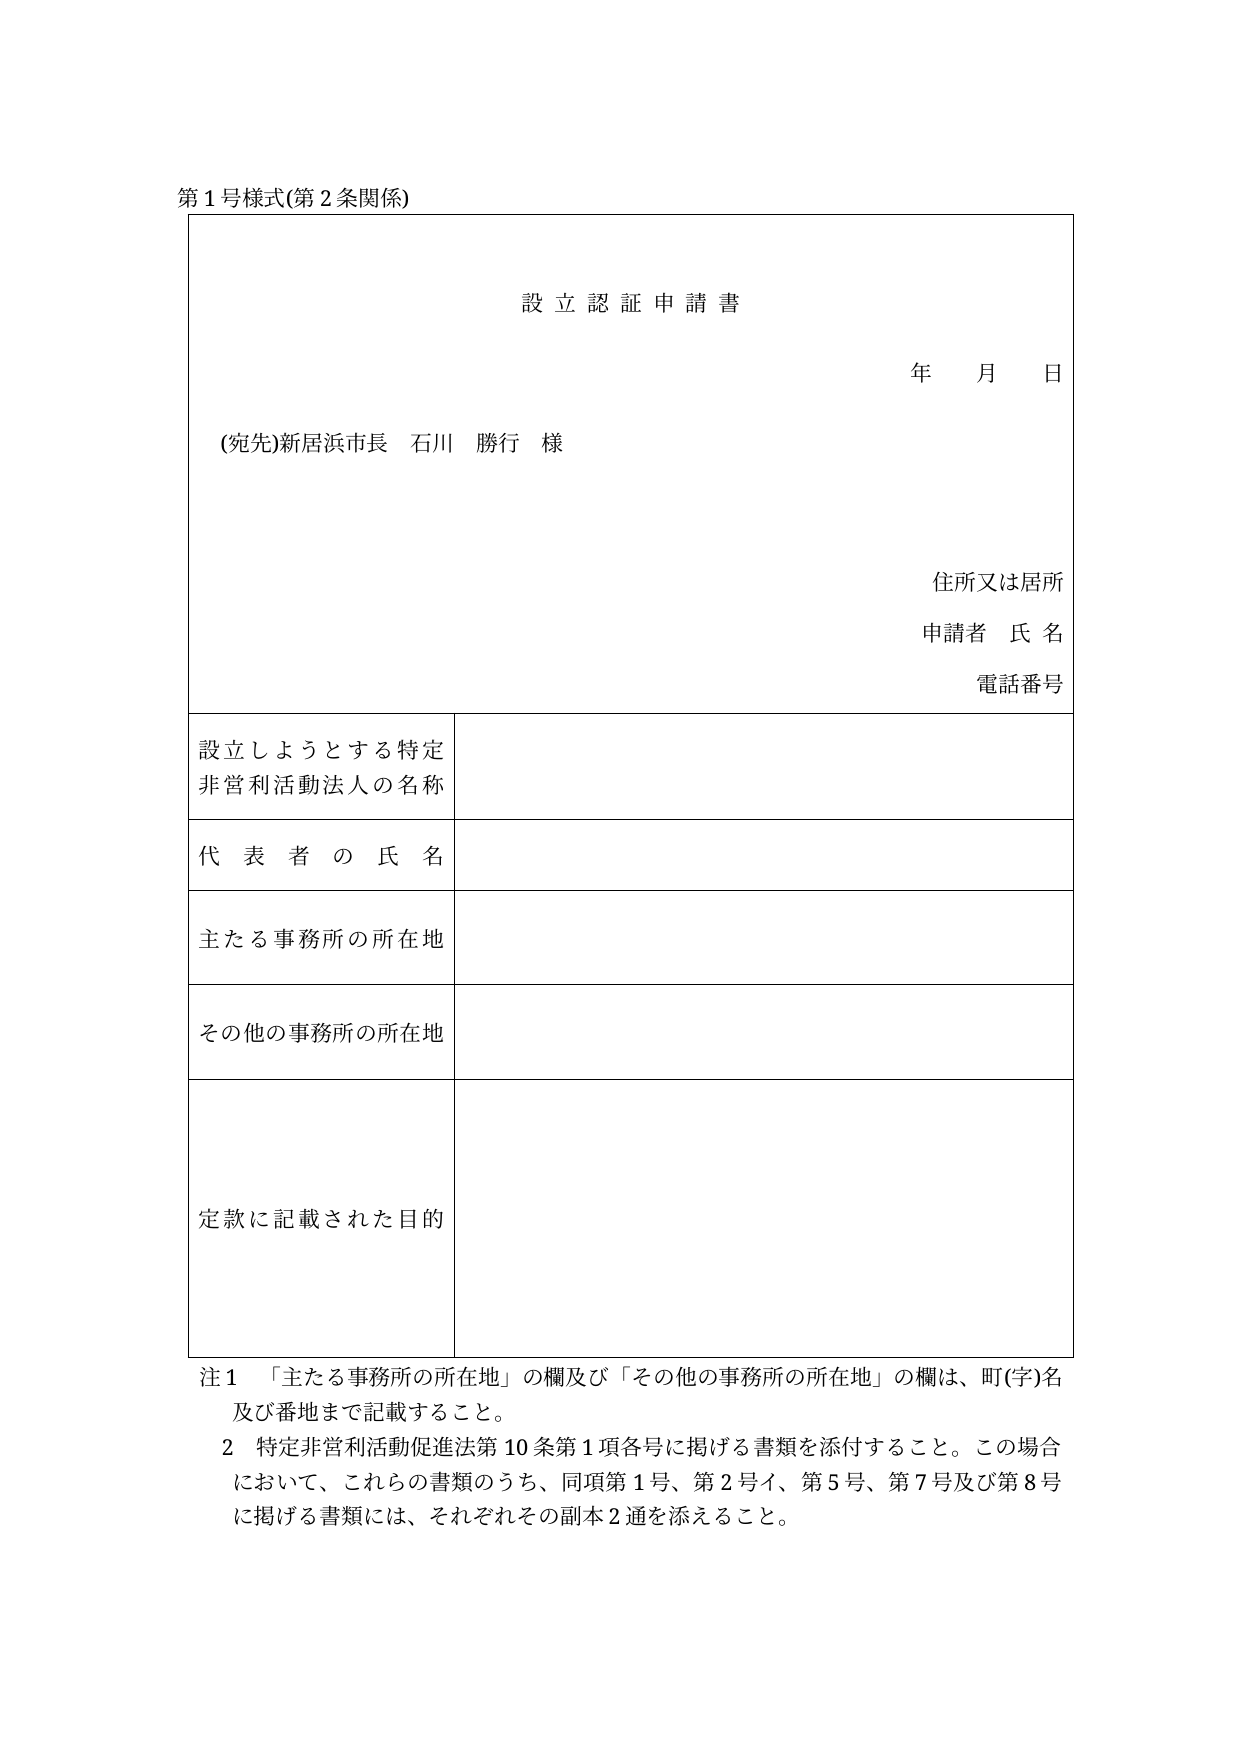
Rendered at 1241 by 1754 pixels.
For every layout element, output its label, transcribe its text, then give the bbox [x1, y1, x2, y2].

text 第1号様式(第2条関係) [177, 179, 1063, 214]
table_cell 設立しようとする特定非営利活動法人の名称 [189, 714, 454, 819]
table_cell 定款に記載された目的 [189, 1080, 454, 1357]
text 注1 「主たる事務所の所在地」の欄及び「その他の事務所の所在地」の欄は、町(字)名及び番地まで記載すること。 [177, 1358, 1063, 1428]
table_cell [455, 1080, 1073, 1357]
table_cell 主たる事務所の所在地 [189, 891, 454, 984]
table_cell [455, 714, 1073, 819]
text 2 特定非営利活動促進法第10条第1項各号に掲げる書類を添付すること。この場合において、これらの書類のうち、同項第1号、第2号イ、第5号、第7号及び第8号に掲げる書類には、それぞれその副本2通を添えること。 [177, 1428, 1063, 1533]
table_cell [455, 985, 1073, 1079]
table_cell [455, 820, 1073, 890]
table_cell 代表者の氏名 [189, 820, 454, 890]
table_cell [455, 891, 1073, 984]
table_header 設立認証申請書 年 月 日 (宛先)新居浜市長 石川 勝行 様 住所又は居所 申請者 氏名 電話番号 [189, 215, 1073, 713]
table_cell その他の事務所の所在地 [189, 985, 454, 1079]
